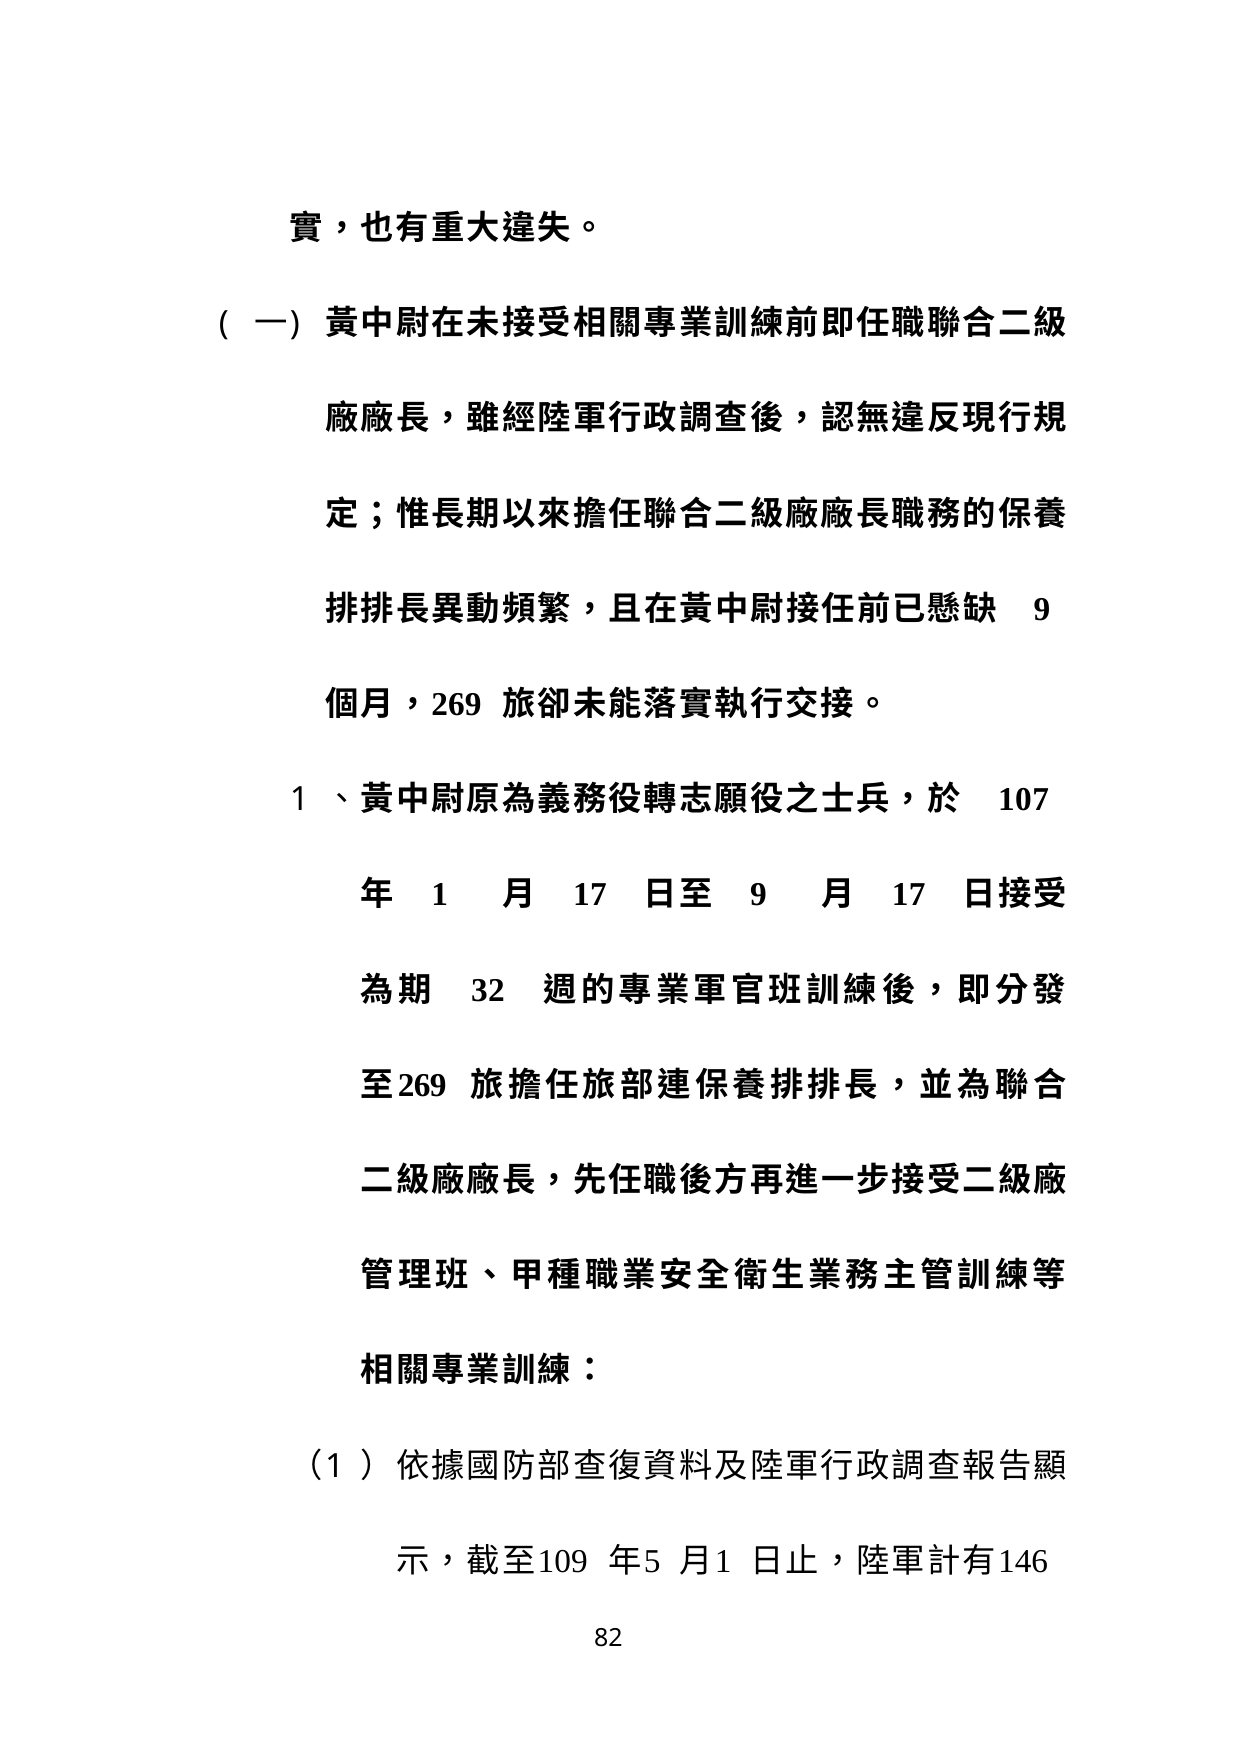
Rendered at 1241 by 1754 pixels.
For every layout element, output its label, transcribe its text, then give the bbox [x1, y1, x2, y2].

subtitle 黃中尉原為義務役轉志願役之士兵，於107年1月17日至9月17日接受為期32週的專業軍官班訓練後，即分發至269旅擔任旅部連保養排排長，並為聯合二級廠廠長，先任職後方再進一步接受二級廠管理班、甲種職業安全衛生業務主管訓練等相關專業訓練： [272, 463, 1069, 1129]
subtitle 黃中尉在未接受相關專業訓練前即任職聯合二級廠廠長，雖經陸軍行政調查後，認無違反現行規定；惟長期以來擔任聯合二級廠廠長職務的保養排排長異動頻繁，且在黃中尉接任前已懸缺9個月，269旅卻未能落實執行交接。 [219, 177, 1069, 463]
